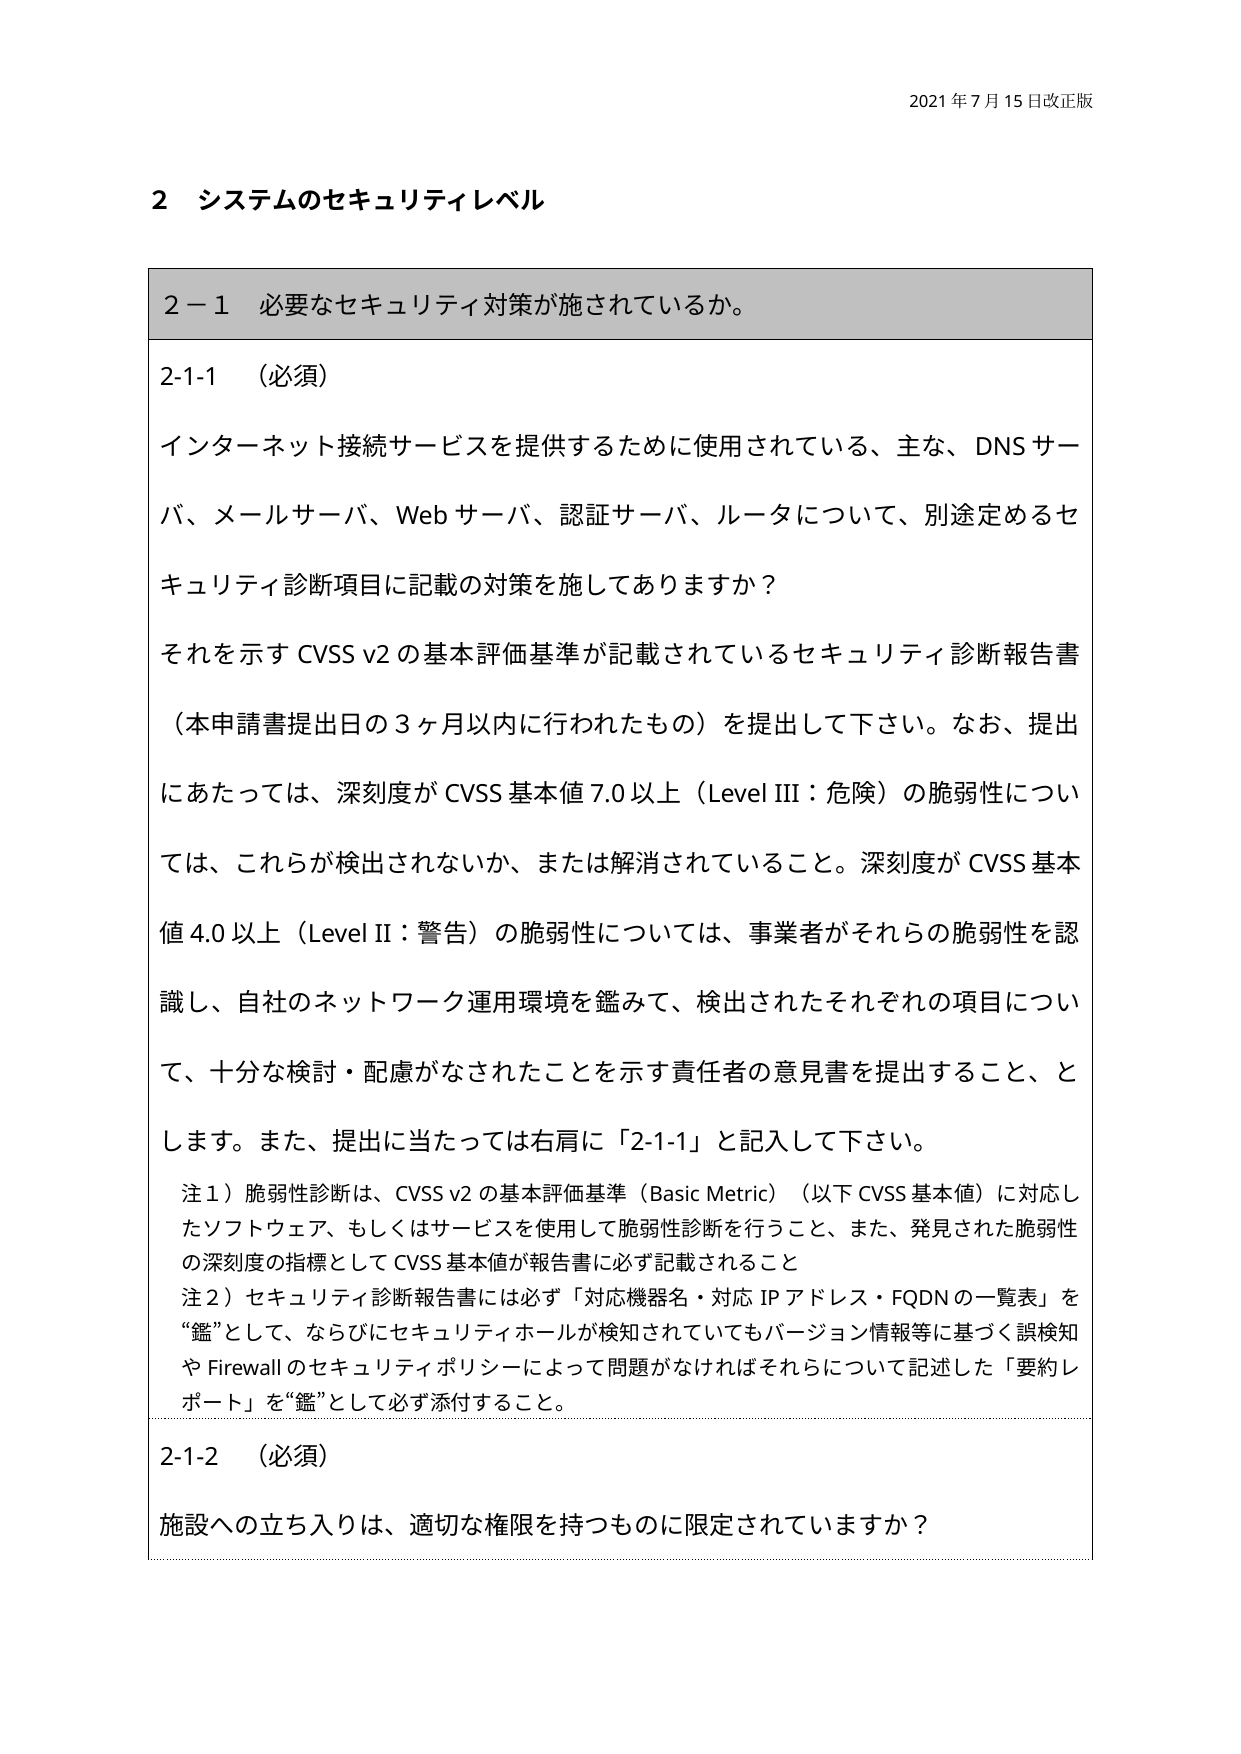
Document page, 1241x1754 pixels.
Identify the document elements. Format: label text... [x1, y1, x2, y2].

table_cell 2-1-1 （必須） インターネット接続サービスを提供するために使用されている、主な、DNSサーバ、メールサーバ、Webサーバ、認証サーバ、ルータについて、別途定めるセキュリティ診断項目に記載の対策を施してありますか？ それを示すCVSS v2の基本評価基準が記載されているセキュリティ診断報告書（本申請書提出日の３ヶ月以内に行われたもの）を提出して下さい。なお、提出にあたっては、深刻度がCVSS基本値7.0以上（Level III：危険）の脆弱性については、これらが検出されないか、または解消されていること。深刻度がCVSS基本値4.0以上（Level II：警告）の脆弱性については、事業者がそれらの脆弱性を認識し、自社のネットワーク運用環境を鑑みて、検出されたそれぞれの項目について、十分な検討・配慮がなされたことを示す責任者の意見書を提出すること、とします。また、提出に当たっては右肩に「2-1-1」と記入して下さい。 注１）脆弱性診断は、CVSS v2 の基本評価基準（Basic Metric）（以下CVSS基本値）に対応したソフトウェア、もしくはサービスを使用して脆弱性診断を行うこと、また、発見された脆弱性の深刻度の指標としてCVSS基本値が報告書に必ず記載されること 注２）セキュリティ診断報告書には必ず「対応機器名・対応IPアドレス・FQDNの一覧表」を“鑑”として、ならびにセキュリティホールが検知されていてもバージョン情報等に基づく誤検知やFirewallのセキュリティポリシーによって問題がなければそれらについて記述した「要約レポート」を“鑑”として必ず添付すること。 [149, 340, 1092, 1418]
text ２ システムのセキュリティレベル [148, 164, 1092, 233]
table_header ２－１ 必要なセキュリティ対策が施されているか。 [149, 269, 1092, 339]
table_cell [149, 1418, 1092, 1558]
